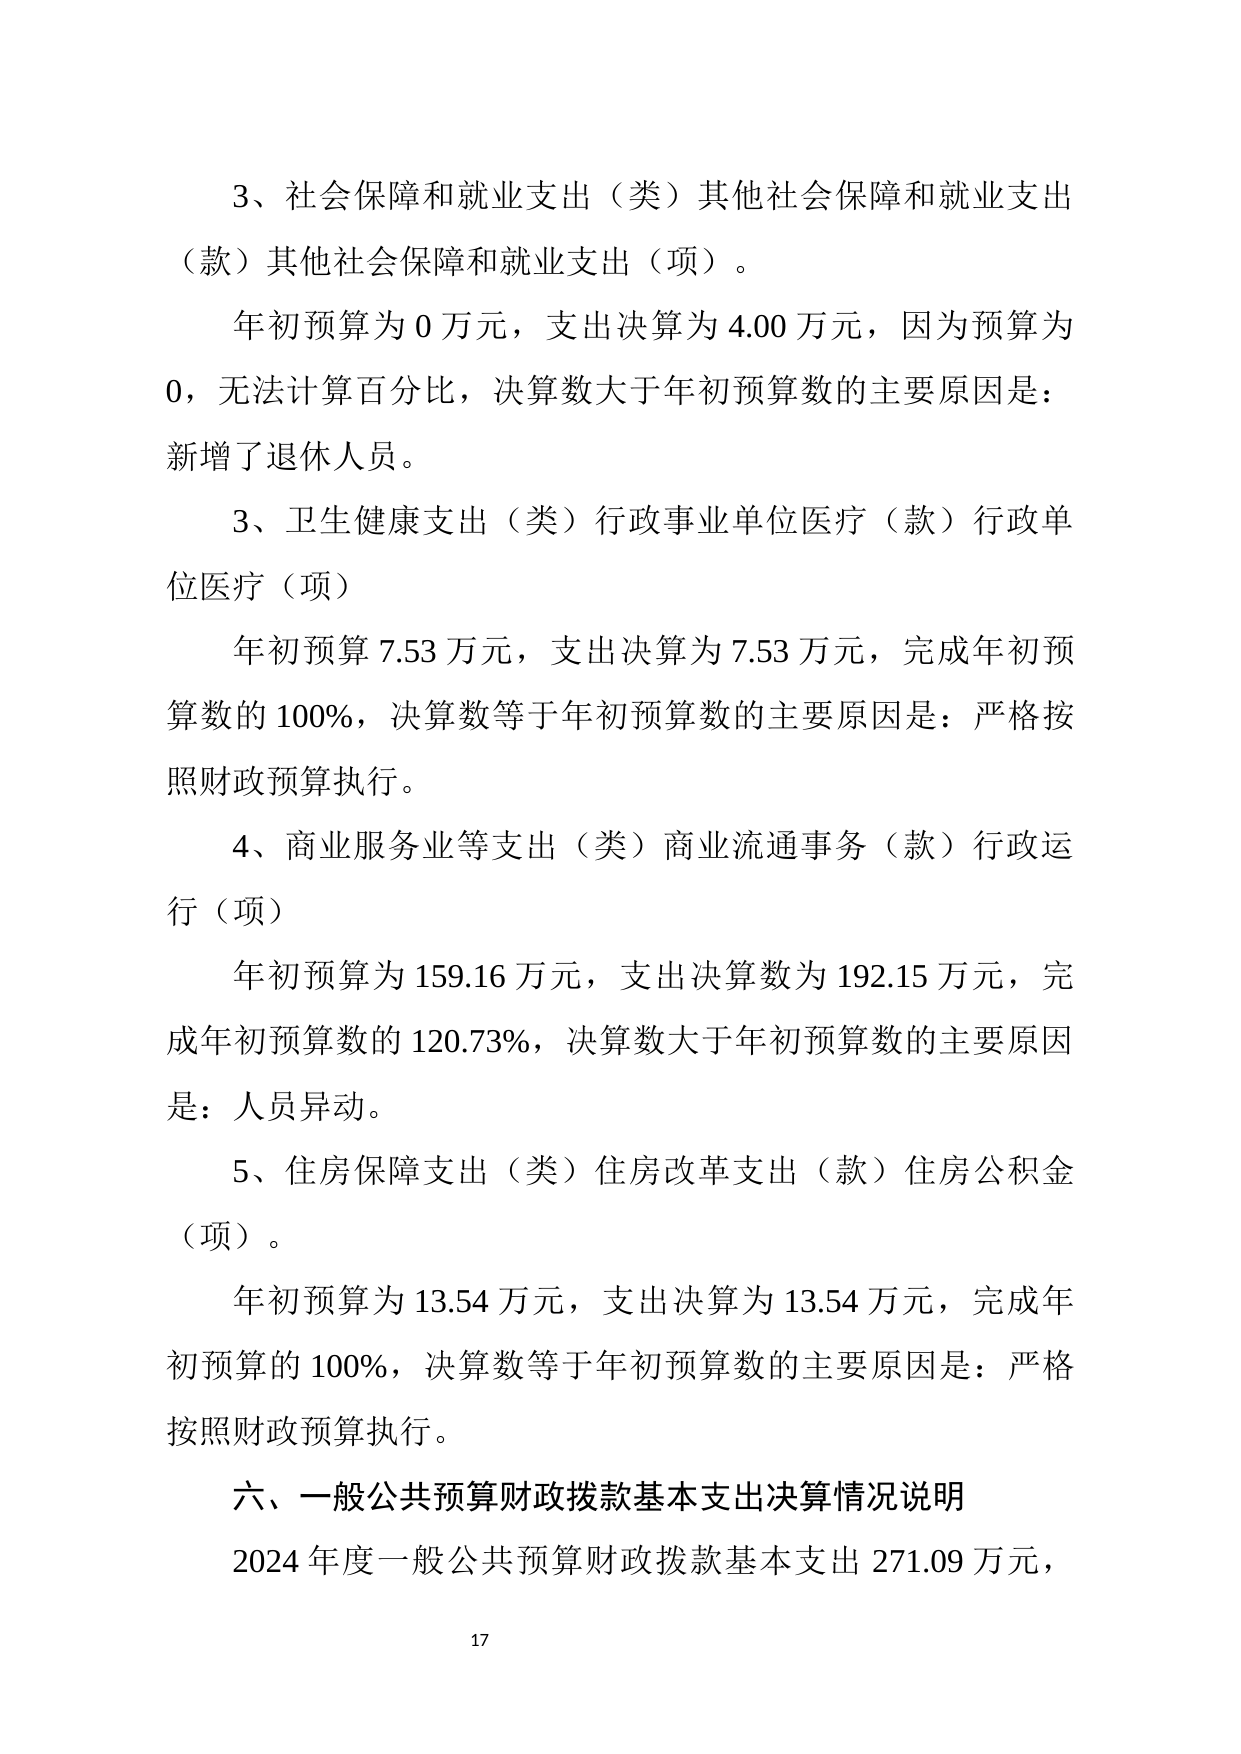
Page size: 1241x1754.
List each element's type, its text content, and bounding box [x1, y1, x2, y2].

text 4、商业服务业等支出（类）商业流通事务（款）行政运行（项） [165, 812, 1075, 942]
text 年初预算为0万元，支出决算为4.00万元，因为预算为0，无法计算百分比，决算数大于年初预算数的主要原因是：新增了退休人员。 [165, 292, 1075, 487]
text 年初预算为159.16万元，支出决算数为192.15万元，完成年初预算数的120.73%，决算数大于年初预算数的主要原因是：人员异动。 [165, 942, 1075, 1137]
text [165, 1527, 1075, 1592]
text 年初预算为13.54万元，支出决算为13.54万元，完成年初预算的100%，决算数等于年初预算数的主要原因是：严格按照财政预算执行。 [165, 1267, 1075, 1462]
text 六、一般公共预算财政拨款基本支出决算情况说明 [165, 1462, 1075, 1527]
text 年初预算7.53万元，支出决算为7.53万元，完成年初预算数的100%，决算数等于年初预算数的主要原因是：严格按照财政预算执行。 [165, 617, 1075, 812]
text 3、社会保障和就业支出（类）其他社会保障和就业支出（款）其他社会保障和就业支出（项）。 [165, 162, 1075, 292]
text 3、卫生健康支出（类）行政事业单位医疗（款）行政单位医疗（项） [165, 487, 1075, 617]
text 5、住房保障支出（类）住房改革支出（款）住房公积金（项）。 [165, 1137, 1075, 1267]
